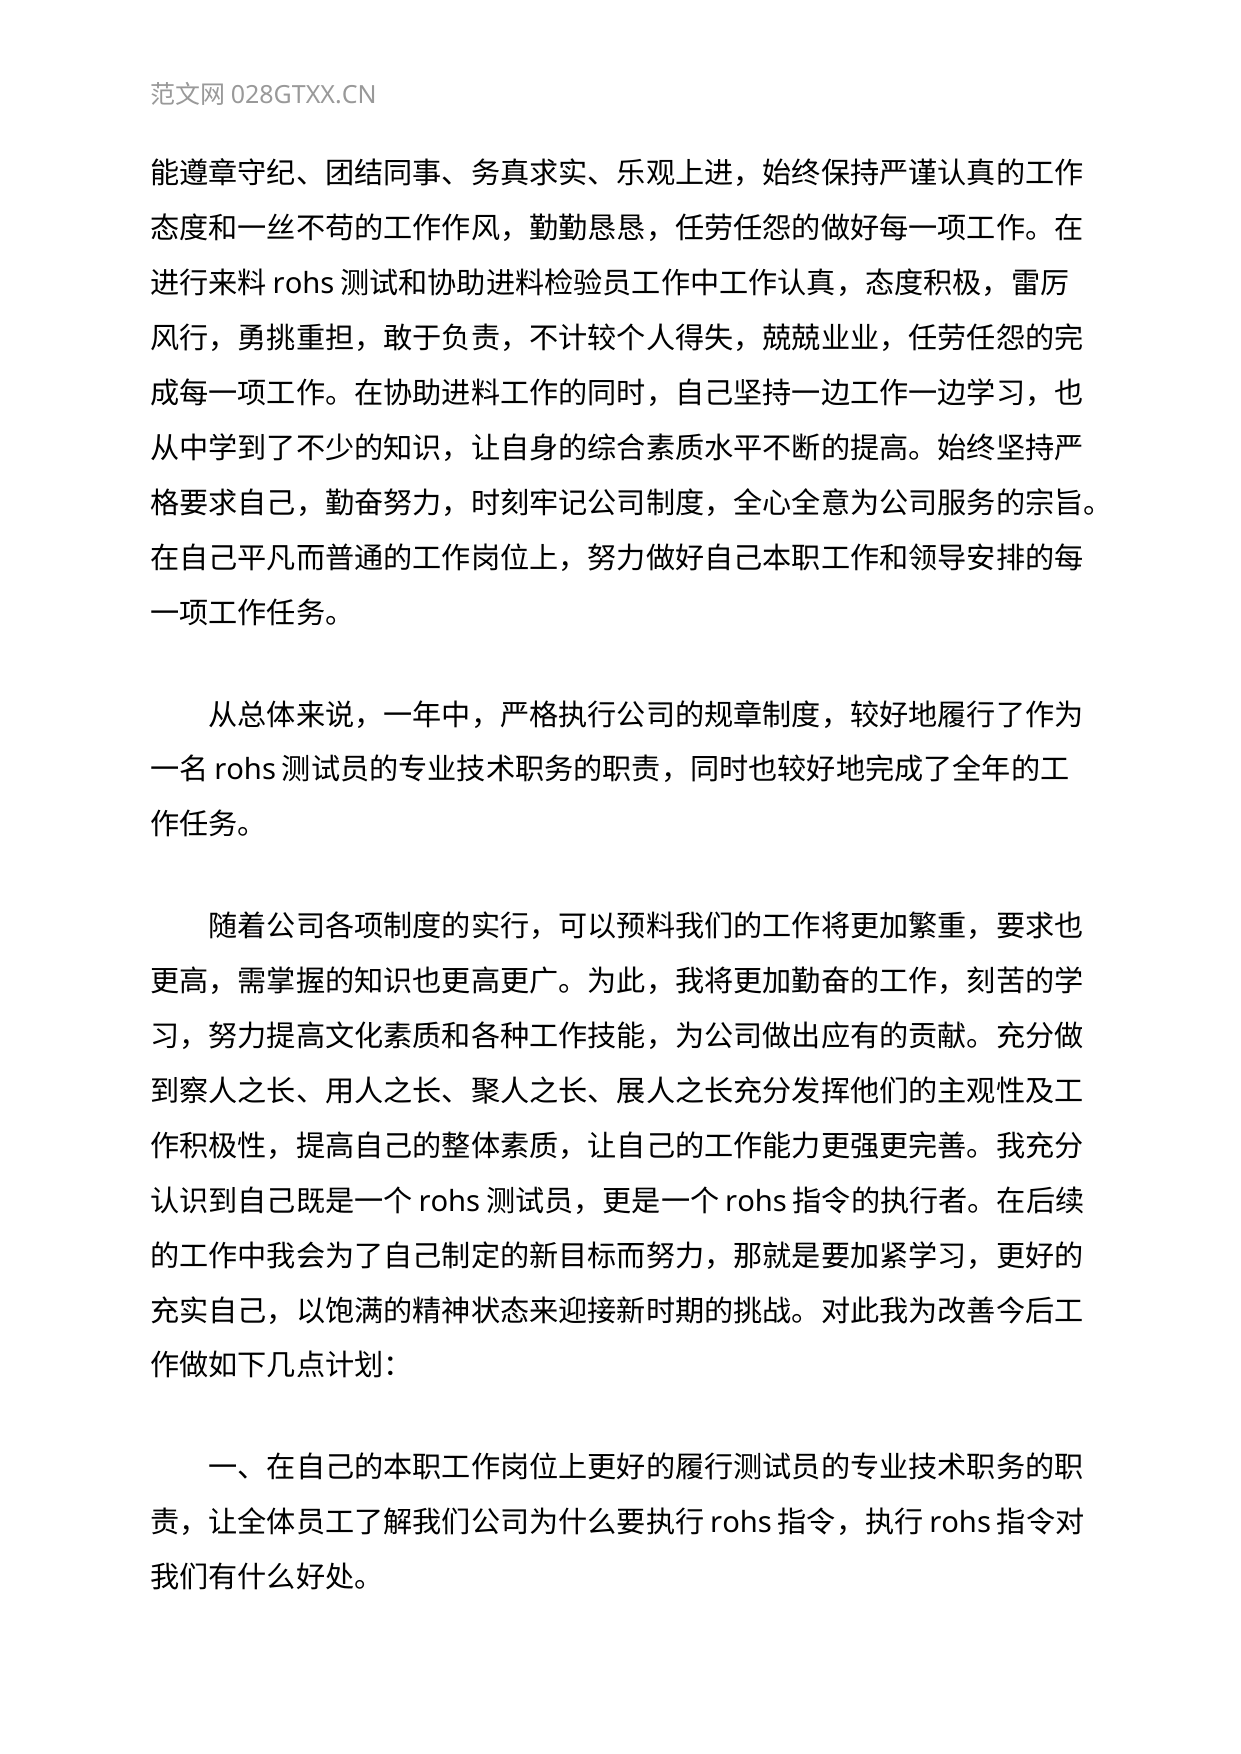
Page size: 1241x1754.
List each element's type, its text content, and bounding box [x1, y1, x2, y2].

text 一、在自己的本职工作岗位上更好的履行测试员的专业技术职务的职责，让全体员工了解我们公司为什么要执行rohs指令，执行rohs指令对我们有什么好处。 [150, 1444, 1090, 1596]
text 从总体来说，一年中，严格执行公司的规章制度，较好地履行了作为一名rohs测试员的专业技术职务的职责，同时也较好地完成了全年的工作任务。 [150, 691, 1090, 843]
text 随着公司各项制度的实行，可以预料我们的工作将更加繁重，要求也更高，需掌握的知识也更高更广。为此，我将更加勤奋的工作，刻苦的学习，努力提高文化素质和各种工作技能，为公司做出应有的贡献。充分做到察人之长、用人之长、聚人之长、展人之长充分发挥他们的主观性及工作积极性，提高自己的整体素质，让自己的工作能力更强更完善。我充分认识到自己既是一个rohs测试员，更是一个rohs指令的执行者。在后续的工作中我会为了自己制定的新目标而努力，那就是要加紧学习，更好的充实自己，以饱满的精神状态来迎接新时期的挑战。对此我为改善今后工作做如下几点计划： [150, 903, 1090, 1384]
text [150, 150, 1090, 632]
